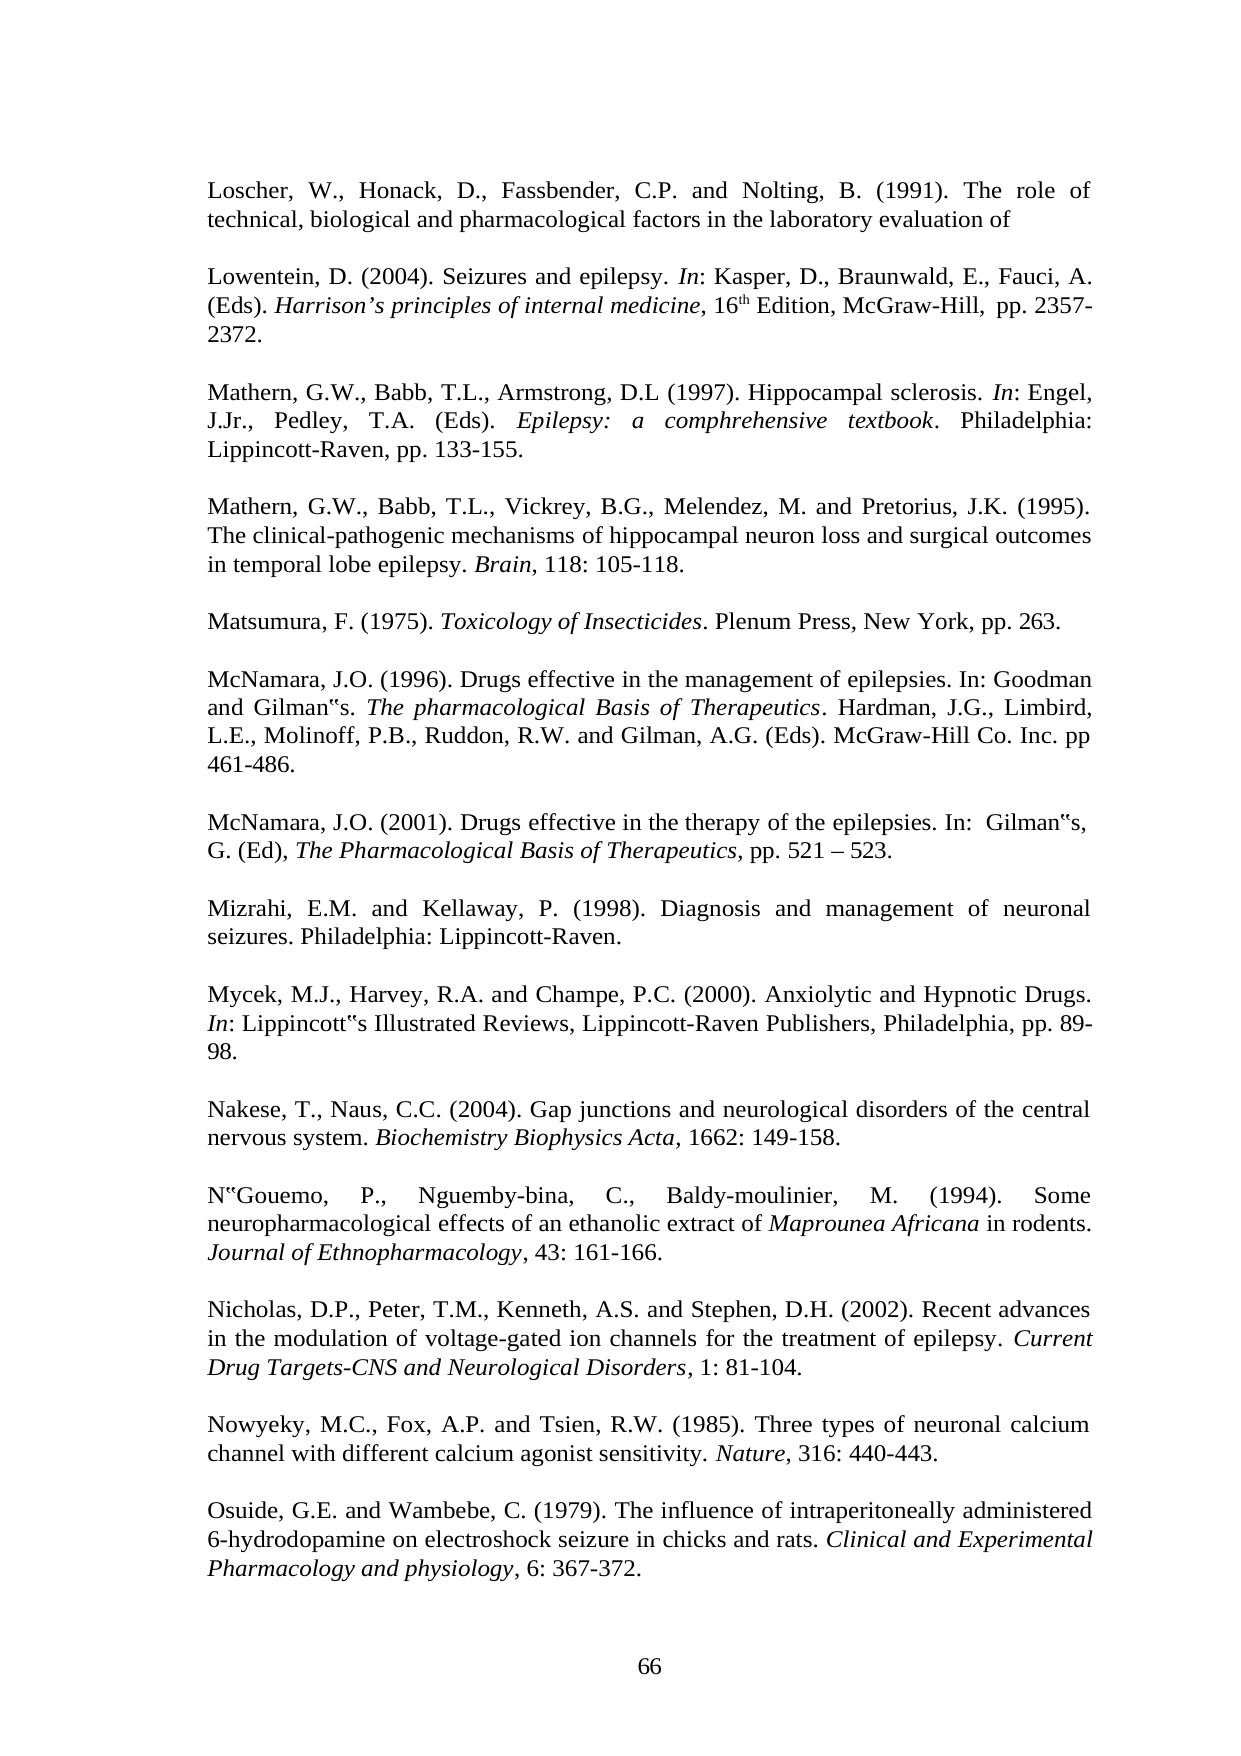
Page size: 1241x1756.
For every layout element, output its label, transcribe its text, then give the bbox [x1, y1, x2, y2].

text G. (Ed), The Pharmacological Basis of Therapeutics, pp. 521 – 523. [207, 836, 1117, 864]
text Nowyeky, M.C., Fox, A.P. and Tsien, R.W. (1985). Three types of neuronal calcium channel with different calcium agonist sensitivity. Nature, 316: 440-443. [207, 1410, 1091, 1467]
text Loscher, W., Honack, D., Fassbender, C.P. and Nolting, B. (1991). The role of technical, biological and pharmacological factors in the laboratory evaluation of [207, 176, 1092, 233]
text Nakese, T., Naus, C.C. (2004). Gap junctions and neurological disorders of the central nervous system. Biochemistry Biophysics Acta, 1662: 149-158. [207, 1095, 1091, 1151]
text Mathern, G.W., Babb, T.L., Armstrong, D.L (1997). Hippocampal sclerosis. In: Engel, J.Jr., Pedley, T.A. (Eds). Epilepsy: a comphrehensive textbook. Philadelphia: Lippincott-Raven, pp. 133-155. [207, 378, 1093, 462]
text N‟Gouemo, P., Nguemby-bina, C., Baldy-moulinier, M. (1994). Some neuropharmacological effects of an ethanolic extract of Maprounea Africana in rodents. Journal of Ethnopharmacology, 43: 161-166. [207, 1181, 1093, 1265]
text McNamara, J.O. (1996). Drugs effective in the management of epilepsies. In: Goodman and Gilman‟s. The pharmacological Basis of Therapeutics. Hardman, J.G., Limbird, L.E., Molinoff, P.B., Ruddon, R.W. and Gilman, A.G. (Eds). McGraw-Hill Co. Inc. pp 461-486. [207, 664, 1093, 777]
text Nicholas, D.P., Peter, T.M., Kenneth, A.S. and Stephen, D.H. (2002). Recent advances in the modulation of voltage-gated ion channels for the treatment of epilepsy. Current Drug Targets-CNS and Neurological Disorders, 1: 81-104. [207, 1295, 1093, 1381]
text Mathern, G.W., Babb, T.L., Vickrey, B.G., Melendez, M. and Pretorius, J.K. (1995). The clinical-pathogenic mechanisms of hippocampal neuron loss and surgical outcomes in temporal lobe epilepsy. Brain, 118: 105-118. [207, 492, 1092, 577]
text Mizrahi, E.M. and Kellaway, P. (1998). Diagnosis and management of neuronal seizures. Philadelphia: Lippincott-Raven. [207, 894, 1092, 950]
text McNamara, J.O. (2001). Drugs effective in the therapy of the epilepsies. In: Gilman‟s, [207, 807, 1117, 835]
text Matsumura, F. (1975). Toxicology of Insecticides. Plenum Press, New York, pp. 263. [207, 607, 1117, 634]
text Osuide, G.E. and Wambebe, C. (1979). The influence of intraperitoneally administered 6-hydrodopamine on electroshock seizure in chicks and rats. Clinical and Experimental Pharmacology and physiology, 6: 367-372. [207, 1496, 1094, 1581]
text Mycek, M.J., Harvey, R.A. and Champe, P.C. (2000). Anxiolytic and Hypnotic Drugs. In: Lippincott‟s Illustrated Reviews, Lippincott-Raven Publishers, Philadelphia, pp. 89- 98. [207, 980, 1093, 1064]
text Lowentein, D. (2004). Seizures and epilepsy. In: Kasper, D., Braunwald, E., Fauci, A. (Eds). Harrison’s principles of internal medicine, 16th Edition, McGraw-Hill, pp. 2357- 2372. [207, 262, 1093, 348]
